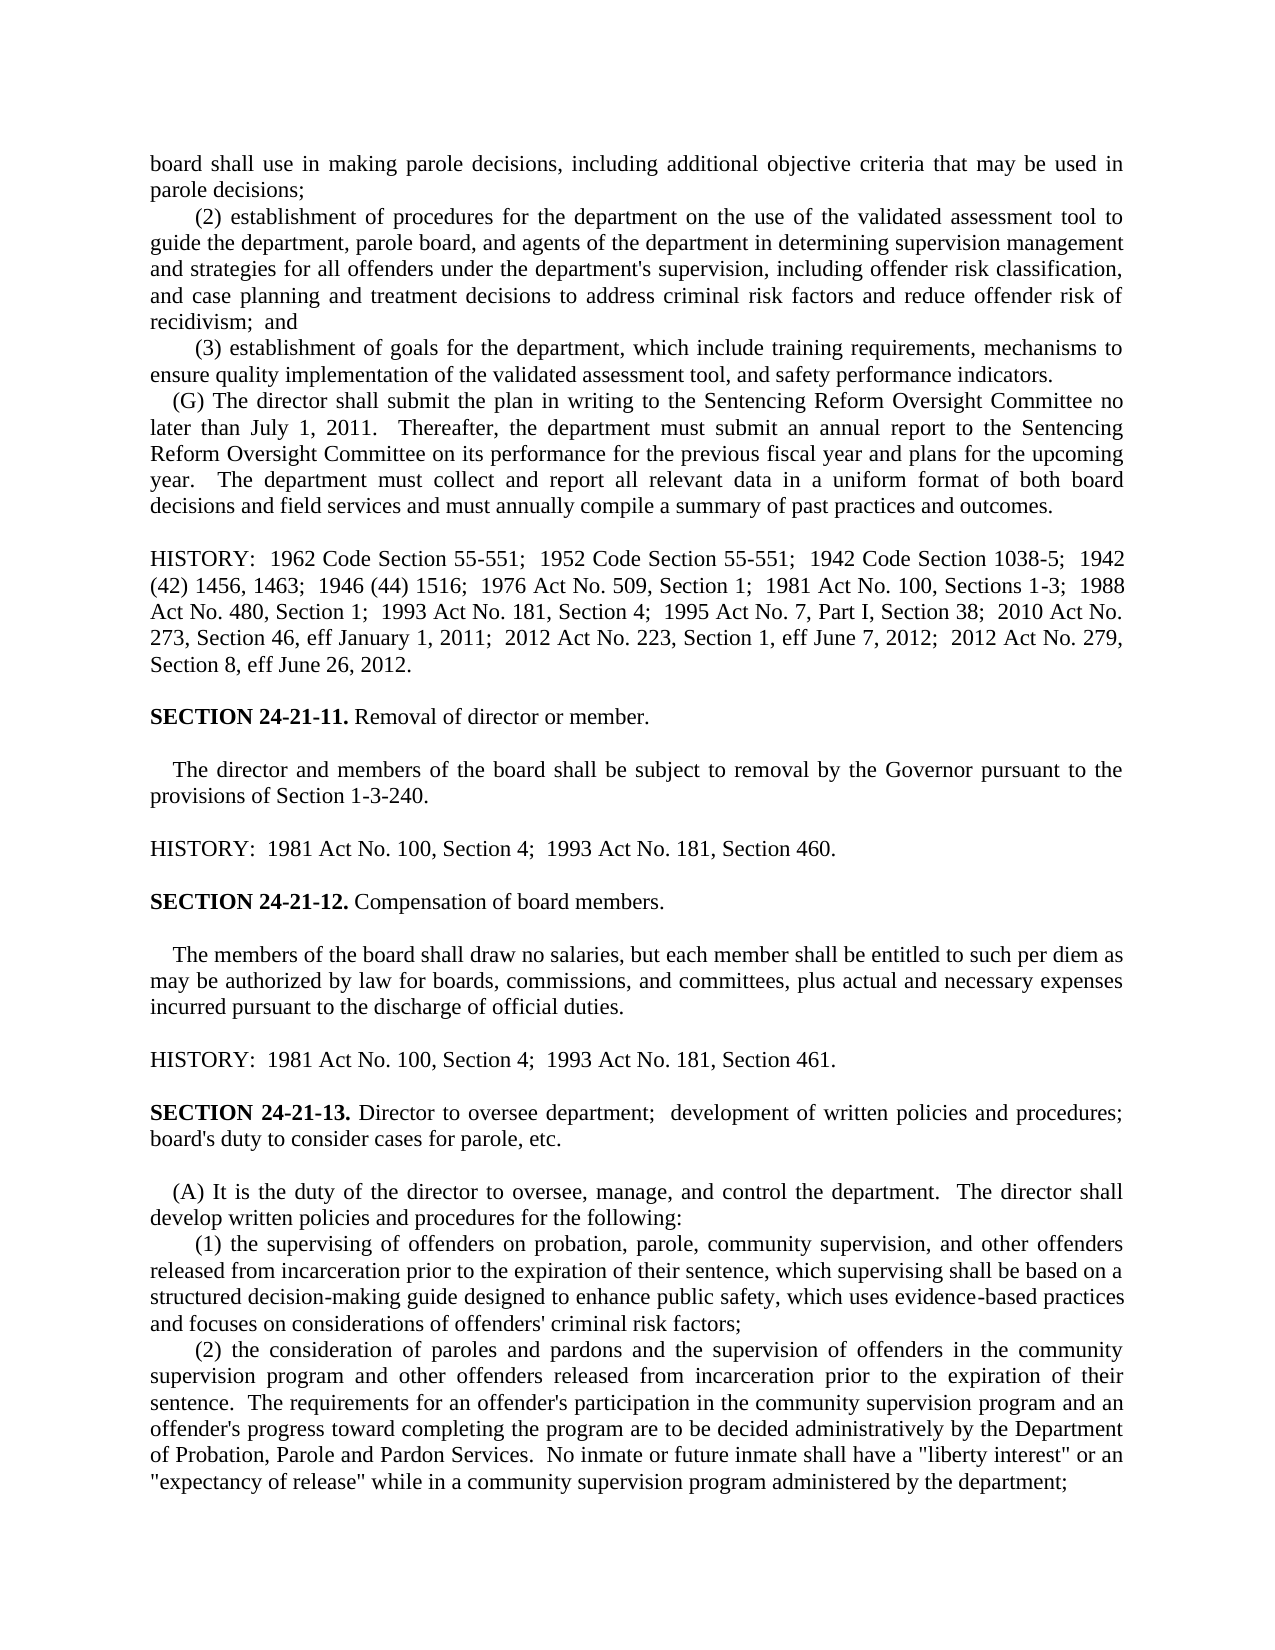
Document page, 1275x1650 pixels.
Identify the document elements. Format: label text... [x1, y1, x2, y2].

text SECTION 24-21-13. Director to oversee department; development of written policies and procedures; board's duty to consider cases for parole, etc. [150, 1099, 1125, 1151]
text The members of the board shall draw no salaries, but each member shall be entitled to such per diem as may be authorized by law for boards, commissions, and committees, plus actual and necessary expenses incurred pursuant to the discharge of official duties. [150, 941, 1125, 1020]
text SECTION 24-21-12. Compensation of board members. [150, 888, 1125, 914]
text (2) establishment of procedures for the department on the use of the validated assessment tool to guide the department, parole board, and agents of the department in determining supervision management and strategies for all offenders under the department's supervision, including offender risk classification, and case planning and treatment decisions to address criminal risk factors and reduce offender risk of recidivism; and [150, 203, 1125, 334]
text SECTION 24-21-11. Removal of director or member. [150, 703, 1125, 730]
text (2) the consideration of paroles and pardons and the supervision of offenders in the community supervision program and other offenders released from incarceration prior to the expiration of their sentence. The requirements for an offender's participation in the community supervision program and an offender's progress toward completing the program are to be decided administratively by the Department of Probation, Parole and Pardon Services. No inmate or future inmate shall have a "liberty interest" or an "expectancy of release" while in a community supervision program administered by the department; [150, 1336, 1125, 1494]
text (3) establishment of goals for the department, which include training requirements, mechanisms to ensure quality implementation of the validated assessment tool, and safety performance indicators. [150, 334, 1125, 387]
text HISTORY: 1981 Act No. 100, Section 4; 1993 Act No. 181, Section 460. [150, 835, 1125, 862]
text HISTORY: 1962 Code Section 55-551; 1952 Code Section 55-551; 1942 Code Section 1038-5; 1942 (42) 1456, 1463; 1946 (44) 1516; 1976 Act No. 509, Section 1; 1981 Act No. 100, Sections 1-3; 1988 Act No. 480, Section 1; 1993 Act No. 181, Section 4; 1995 Act No. 7, Part I, Section 38; 2010 Act No. 273, Section 46, eff January 1, 2011; 2012 Act No. 223, Section 1, eff June 7, 2012; 2012 Act No. 279, Section 8, eff June 26, 2012. [150, 545, 1125, 677]
text (A) It is the duty of the director to oversee, manage, and control the department. The director shall develop written policies and procedures for the following: [150, 1178, 1125, 1231]
text (1) the supervising of offenders on probation, parole, community supervision, and other offenders released from incarceration prior to the expiration of their sentence, which supervising shall be based on a structured decision-making guide designed to enhance public safety, which uses evidence-based practices and focuses on considerations of offenders' criminal risk factors; [150, 1231, 1125, 1336]
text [150, 150, 1125, 203]
text HISTORY: 1981 Act No. 100, Section 4; 1993 Act No. 181, Section 461. [150, 1046, 1125, 1072]
text (G) The director shall submit the plan in writing to the Sentencing Reform Oversight Committee no later than July 1, 2011. Thereafter, the department must submit an annual report to the Sentencing Reform Oversight Committee on its performance for the previous fiscal year and plans for the upcoming year. The department must collect and report all relevant data in a uniform format of both board decisions and field services and must annually compile a summary of past practices and outcomes. [150, 387, 1125, 519]
text The director and members of the board shall be subject to removal by the Governor pursuant to the provisions of Section 1-3-240. [150, 756, 1125, 809]
